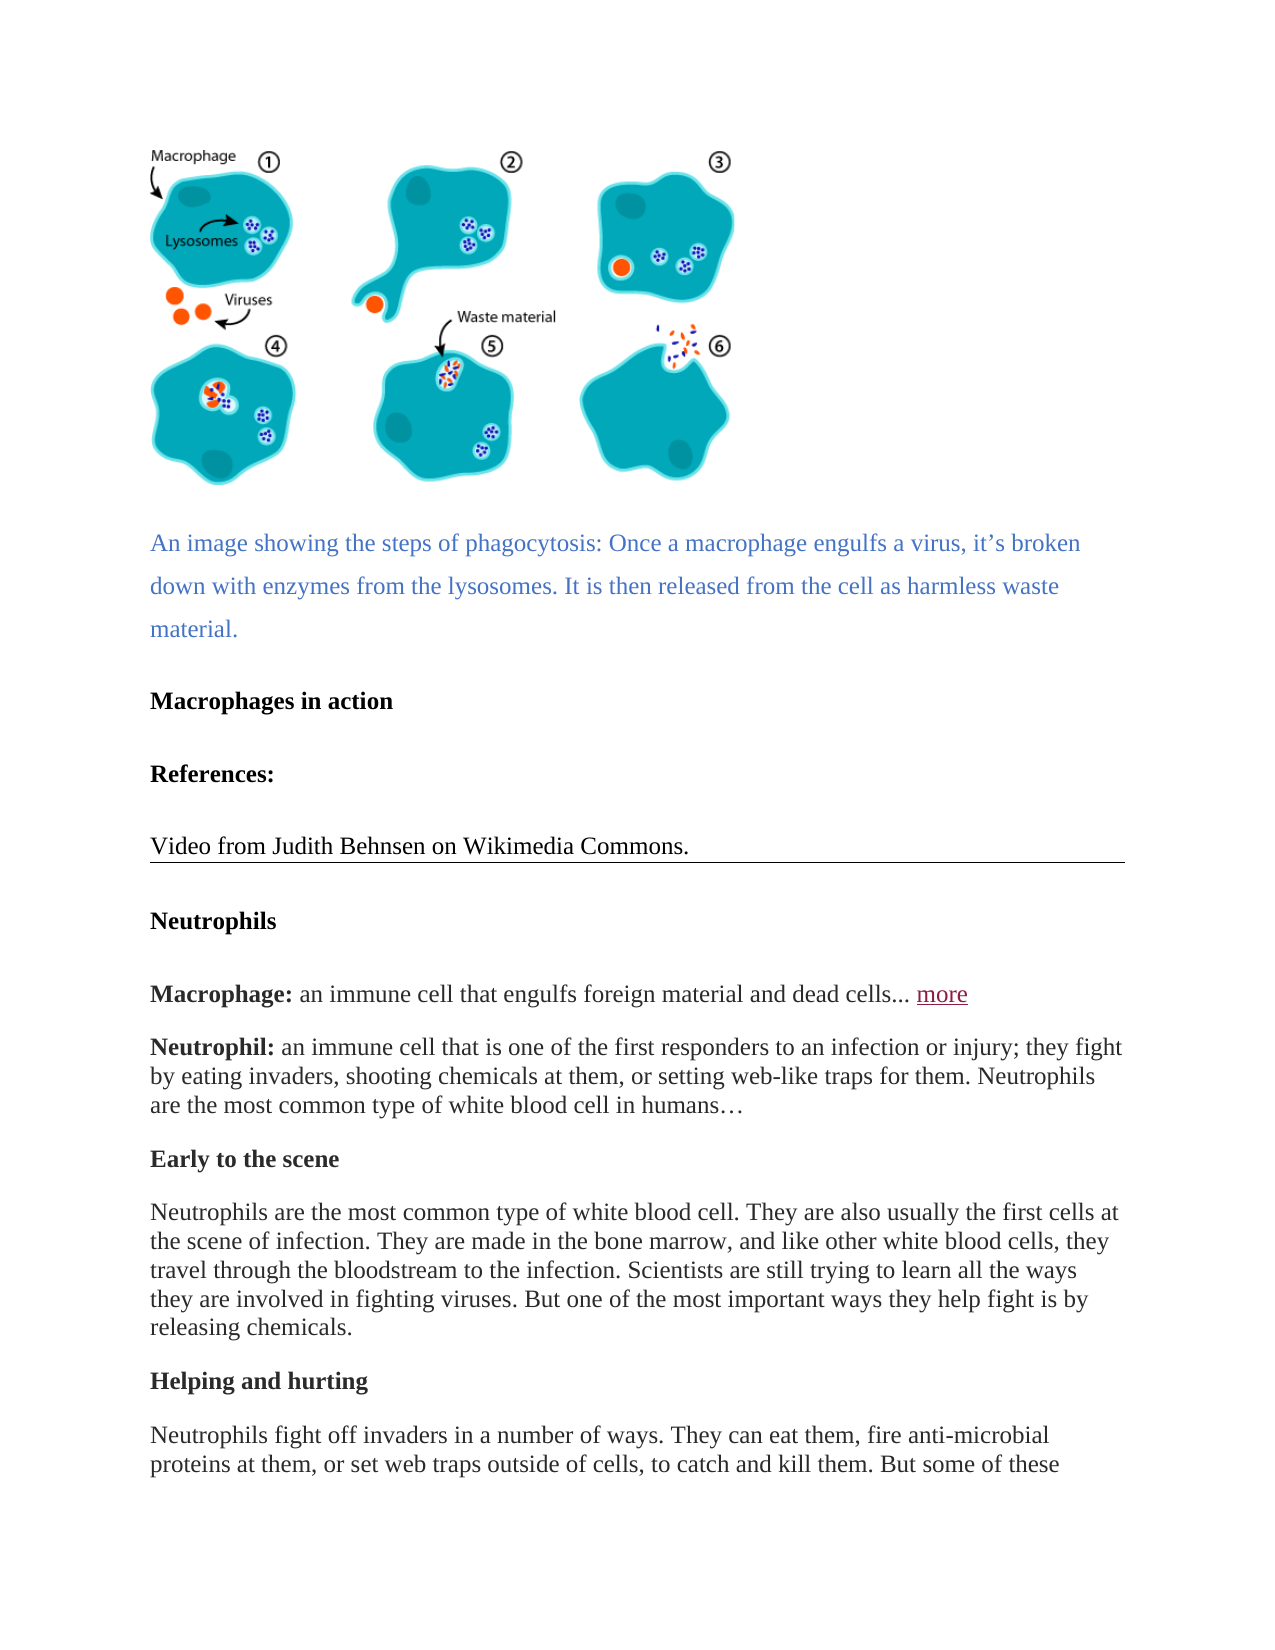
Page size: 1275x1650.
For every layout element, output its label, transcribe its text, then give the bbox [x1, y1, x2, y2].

text An image showing the steps of phagocytosis: Once a macrophage engulfs a virus, it’s broken down with enzymes from the lysosomes. It is then released from the cell as harmless waste material. [150, 528, 1125, 643]
text Video from Judith Behnsen on Wikimedia Commons. [150, 831, 1125, 862]
picture [150, 150, 735, 485]
text References: [150, 759, 1125, 787]
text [150, 1420, 1125, 1477]
text Macrophages in action [150, 686, 1125, 715]
text Helping and hurting [150, 1366, 1125, 1395]
subtitle Neutrophils [150, 906, 1125, 935]
text Macrophage: an immune cell that engulfs foreign material and dead cells... more [150, 979, 1125, 1007]
text Neutrophils are the most common type of white blood cell. They are also usually the first cells at the scene of infection. They are made in the bone marrow, and like other white blood cells, they travel through the bloodstream to the infection. Scientists are still trying to learn all the ways they are involved in fighting viruses. But one of the most important ways they help fight is by releasing chemicals. [150, 1197, 1125, 1341]
text Neutrophil: an immune cell that is one of the first responders to an infection or injury; they fight by eating invaders, shooting chemicals at them, or setting web-like traps for them. Neutrophils are the most common type of white blood cell in humans… [150, 1032, 1125, 1119]
text Early to the scene [150, 1144, 1125, 1172]
